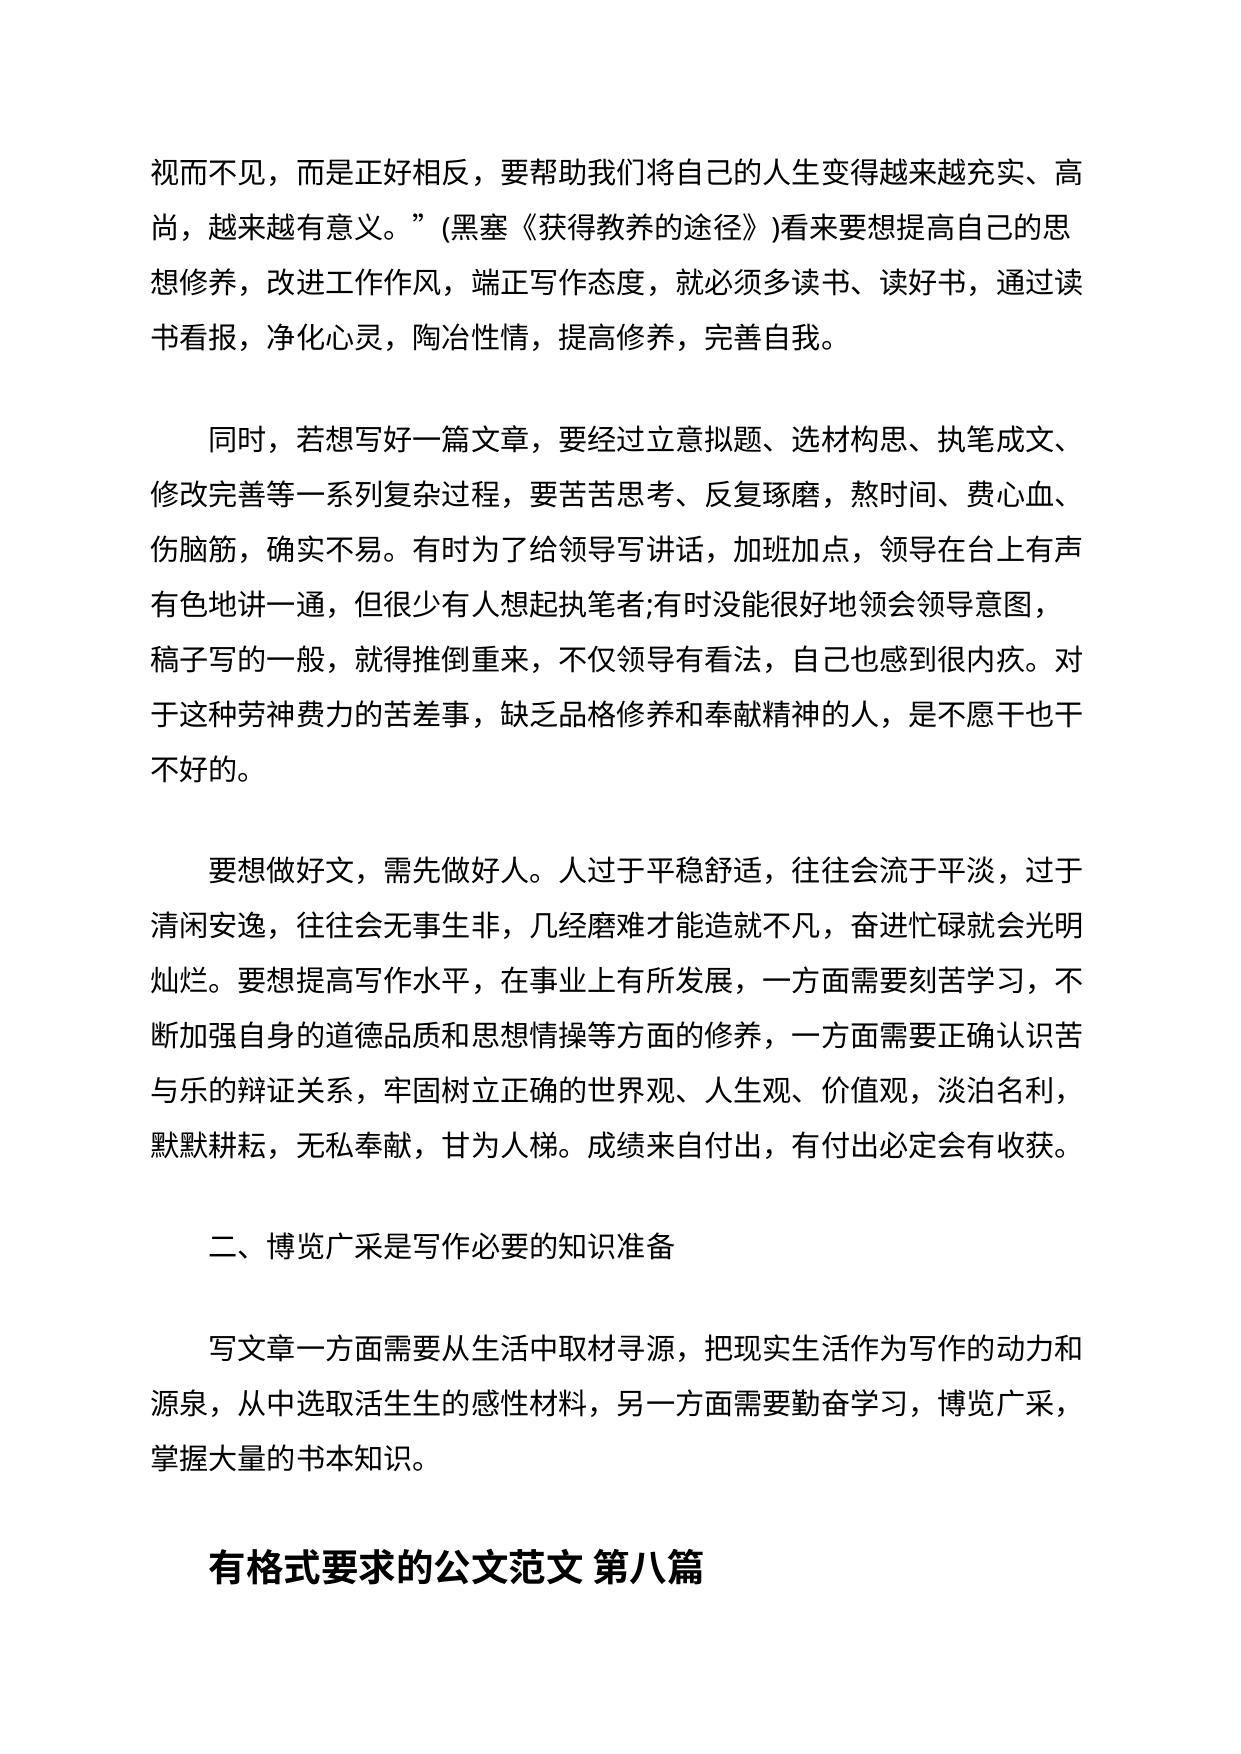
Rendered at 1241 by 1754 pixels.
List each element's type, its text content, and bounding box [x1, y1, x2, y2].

text 写文章一方面需要从生活中取材寻源，把现实生活作为写作的动力和源泉，从中选取活生生的感性材料，另一方面需要勤奋学习，博览广采，掌握大量的书本知识。 [150, 1326, 1090, 1478]
text 有格式要求的公文范文 第八篇 [150, 1537, 1090, 1592]
text 要想做好文，需先做好人。人过于平稳舒适，往往会流于平淡，过于清闲安逸，往往会无事生非，几经磨难才能造就不凡，奋进忙碌就会光明灿烂。要想提高写作水平，在事业上有所发展，一方面需要刻苦学习，不断加强自身的道德品质和思想情操等方面的修养，一方面需要正确认识苦与乐的辩证关系，牢固树立正确的世界观、人生观、价值观，淡泊名利，默默耕耘，无私奉献，甘为人梯。成绩来自付出，有付出必定会有收获。 [150, 848, 1090, 1164]
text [150, 150, 1090, 357]
text 同时，若想写好一篇文章，要经过立意拟题、选材构思、执笔成文、修改完善等一系列复杂过程，要苦苦思考、反复琢磨，熬时间、费心血、伤脑筋，确实不易。有时为了给领导写讲话，加班加点，领导在台上有声有色地讲一通，但很少有人想起执笔者;有时没能很好地领会领导意图，稿子写的一般，就得推倒重来，不仅领导有看法，自己也感到很内疚。对于这种劳神费力的苦差事，缺乏品格修养和奉献精神的人，是不愿干也干不好的。 [150, 417, 1090, 788]
text 二、博览广采是写作必要的知识准备 [150, 1224, 1090, 1266]
